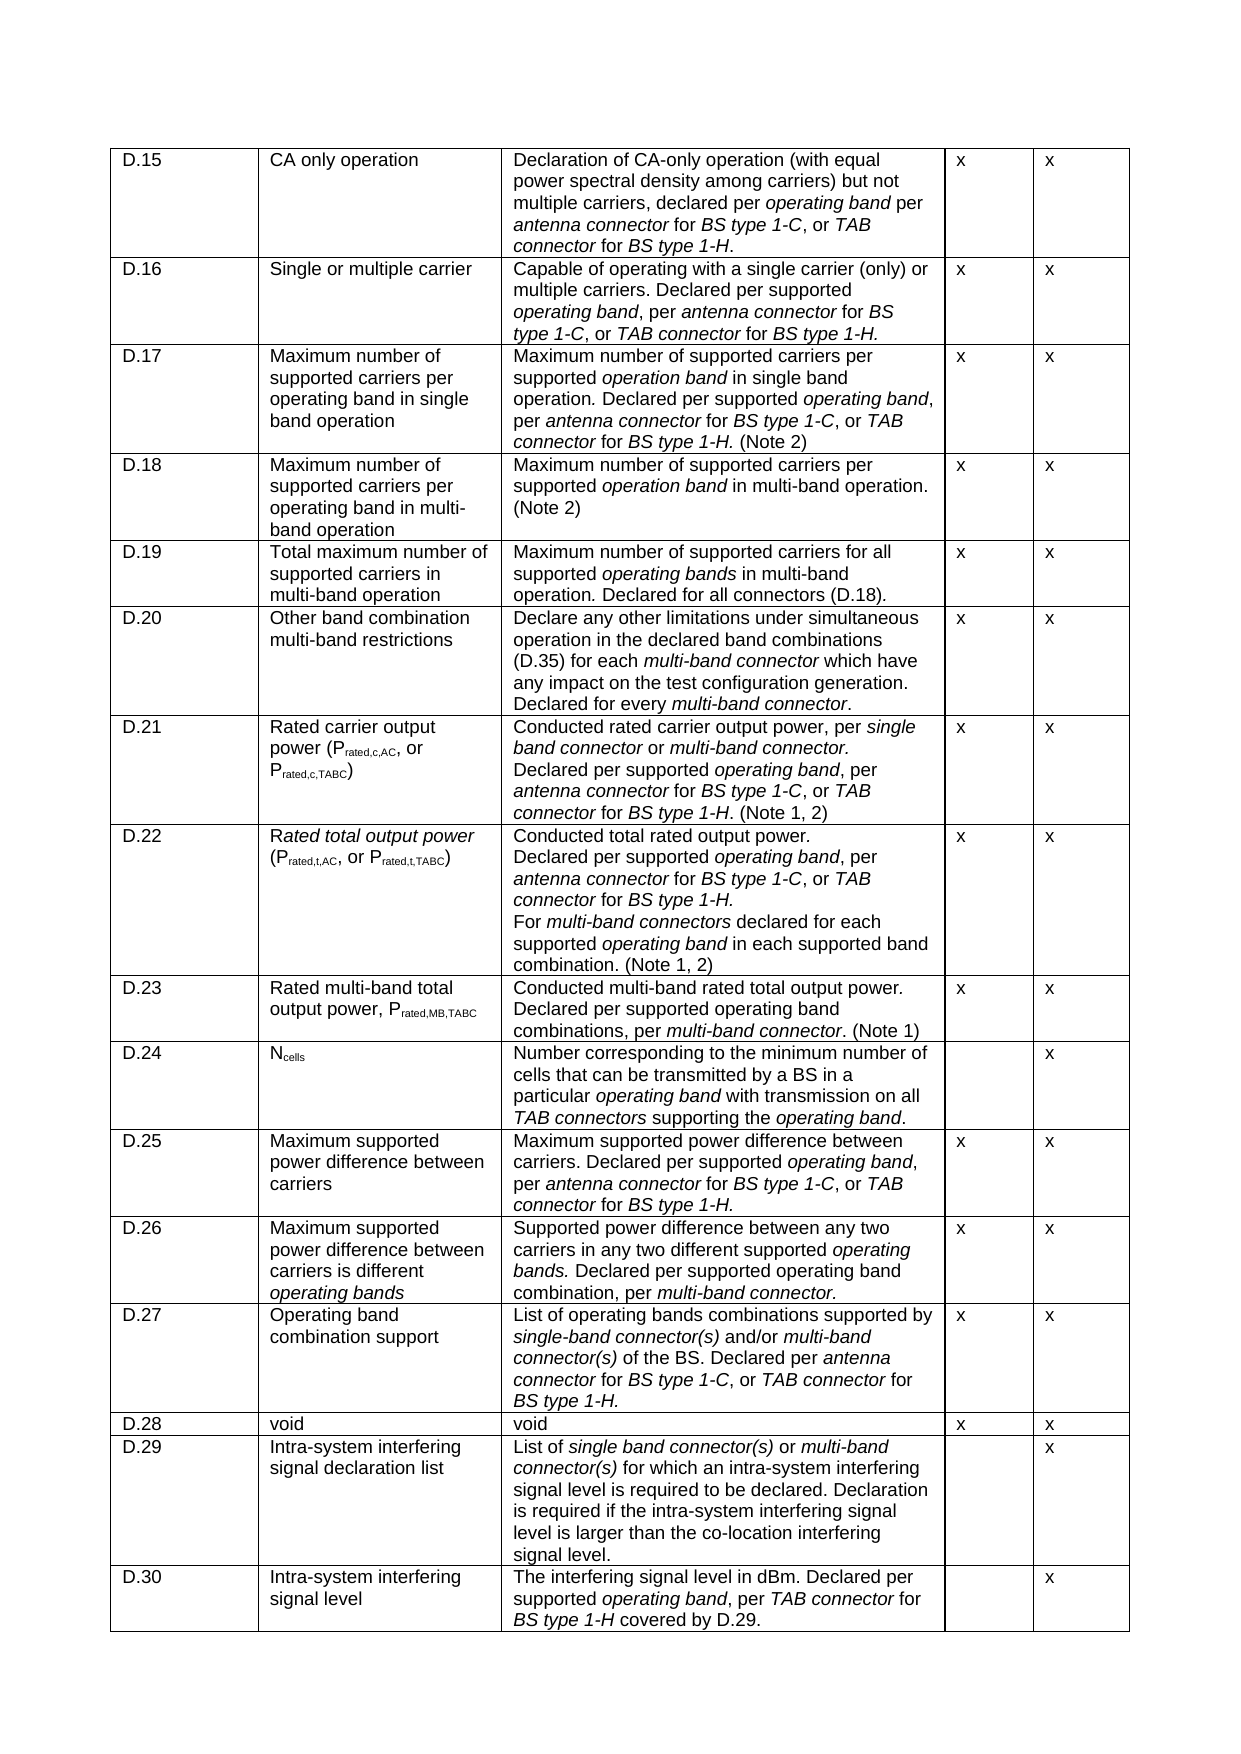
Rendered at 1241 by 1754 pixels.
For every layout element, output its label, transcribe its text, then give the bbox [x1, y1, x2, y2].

table_cell D.19 [111, 541, 258, 606]
table_cell x [1034, 345, 1129, 453]
table_cell void [502, 1413, 944, 1434]
table_cell x [946, 541, 1033, 606]
table_cell Conducted total rated output power. Declared per supported operating band, per antenna connector for BS type 1-C, or TAB connector for BS type 1-H. For multi-band connectors declared for each supported operating band in each supported band combination. (Note 1, 2) [502, 825, 944, 975]
table_cell List of single band connector(s) or multi-band connector(s) for which an intra-system interfering signal level is required to be declared. Declaration is required if the intra-system interfering signal level is larger than the co-location interfering signal level. [502, 1436, 944, 1565]
table_cell x [1034, 541, 1129, 606]
table_cell Ncells [259, 1042, 501, 1128]
table_cell Maximum supported power difference between carriers is different operating bands [259, 1217, 501, 1303]
table_cell Declaration of CA-only operation (with equal power spectral density among carriers) but not multiple carriers, declared per operating band per antenna connector for BS type 1-C, or TAB connector for BS type 1-H. [502, 149, 944, 257]
table_cell x [1034, 1436, 1129, 1565]
table_cell x [1034, 1413, 1129, 1434]
table_cell x [946, 1217, 1033, 1303]
table_cell D.28 [111, 1413, 258, 1434]
table_cell D.25 [111, 1130, 258, 1216]
table_cell Maximum number of supported carriers per supported operation band in single band operation. Declared per supported operating band, per antenna connector for BS type 1-C, or TAB connector for BS type 1-H. (Note 2) [502, 345, 944, 453]
table_cell [946, 1566, 1033, 1631]
table_cell x [1034, 1042, 1129, 1128]
table_cell x [946, 607, 1033, 714]
table_cell Maximum number of supported carriers per supported operation band in multi-band operation. (Note 2) [502, 454, 944, 540]
table_cell List of operating bands combinations supported by single-band connector(s) and/or multi-band connector(s) of the BS. Declared per antenna connector for BS type 1-C, or TAB connector for BS type 1-H. [502, 1304, 944, 1412]
table_cell Supported power difference between any two carriers in any two different supported operating bands. Declared per supported operating band combination, per multi-band connector. [502, 1217, 944, 1303]
table_cell D.15 [111, 149, 258, 257]
table_cell x [946, 716, 1033, 823]
table_cell Conducted multi-band rated total output power. Declared per supported operating band combinations, per multi-band connector. (Note 1) [502, 976, 944, 1041]
table_cell x [946, 345, 1033, 453]
table_cell x [1034, 976, 1129, 1041]
table_cell D.18 [111, 454, 258, 540]
table_cell Rated multi-band total output power, Prated,MB,TABC [259, 976, 501, 1041]
table_cell x [1034, 825, 1129, 975]
table_cell Intra-system interfering signal level [259, 1566, 501, 1631]
table_cell x [1034, 149, 1129, 257]
table_cell x [946, 825, 1033, 975]
table_cell D.17 [111, 345, 258, 453]
table_cell x [946, 1304, 1033, 1412]
table_cell Conducted rated carrier output power, per single band connector or multi-band connector. Declared per supported operating band, per antenna connector for BS type 1-C, or TAB connector for BS type 1-H. (Note 1, 2) [502, 716, 944, 823]
table_cell Operating band combination support [259, 1304, 501, 1412]
table_cell Maximum supported power difference between carriers. Declared per supported operating band, per antenna connector for BS type 1-C, or TAB connector for BS type 1-H. [502, 1130, 944, 1216]
table_cell x [946, 454, 1033, 540]
table_cell x [946, 258, 1033, 344]
table_cell x [1034, 454, 1129, 540]
table_cell CA only operation [259, 149, 501, 257]
table_cell D.23 [111, 976, 258, 1041]
table_cell x [1034, 258, 1129, 344]
table_cell D.16 [111, 258, 258, 344]
table_cell D.22 [111, 825, 258, 975]
table_cell Maximum number of supported carriers for all supported operating bands in multi-band operation. Declared for all connectors (D.18). [502, 541, 944, 606]
table_cell [946, 1436, 1033, 1565]
table_cell x [946, 149, 1033, 257]
table_cell x [1034, 1304, 1129, 1412]
table_cell Maximum number of supported carriers per operating band in multi-band operation [259, 454, 501, 540]
table_cell D.26 [111, 1217, 258, 1303]
table_cell Maximum supported power difference between carriers [259, 1130, 501, 1216]
table_cell Total maximum number of supported carriers in multi-band operation [259, 541, 501, 606]
table_cell void [259, 1413, 501, 1434]
table_cell x [946, 1413, 1033, 1434]
table_cell Other band combination multi-band restrictions [259, 607, 501, 714]
table_cell x [946, 1130, 1033, 1216]
table_cell D.21 [111, 716, 258, 823]
table_cell [946, 1042, 1033, 1128]
table_cell Number corresponding to the minimum number of cells that can be transmitted by a BS in a particular operating band with transmission on all TAB connectors supporting the operating band. [502, 1042, 944, 1128]
table_cell x [1034, 716, 1129, 823]
table_cell x [1034, 1217, 1129, 1303]
table_cell Maximum number of supported carriers per operating band in single band operation [259, 345, 501, 453]
table_cell D.20 [111, 607, 258, 714]
table_cell x [1034, 1566, 1129, 1631]
table_cell x [1034, 607, 1129, 714]
table_cell Intra-system interfering signal declaration list [259, 1436, 501, 1565]
table_cell D.24 [111, 1042, 258, 1128]
table_cell D.27 [111, 1304, 258, 1412]
table_cell The interfering signal level in dBm. Declared per supported operating band, per TAB connector for BS type 1-H covered by D.29. [502, 1566, 944, 1631]
table_cell D.29 [111, 1436, 258, 1565]
table_cell x [1034, 1130, 1129, 1216]
table_cell Rated total output power (Prated,t,AC, or Prated,t,TABC) [259, 825, 501, 975]
table_cell D.30 [111, 1566, 258, 1631]
table_cell Rated carrier output power (Prated,c,AC, or Prated,c,TABC) [259, 716, 501, 823]
table_cell Declare any other limitations under simultaneous operation in the declared band combinations (D.35) for each multi-band connector which have any impact on the test configuration generation. Declared for every multi-band connector. [502, 607, 944, 714]
table_cell Capable of operating with a single carrier (only) or multiple carriers. Declared per supported operating band, per antenna connector for BS type 1-C, or TAB connector for BS type 1-H. [502, 258, 944, 344]
table_cell Single or multiple carrier [259, 258, 501, 344]
table_cell x [946, 976, 1033, 1041]
